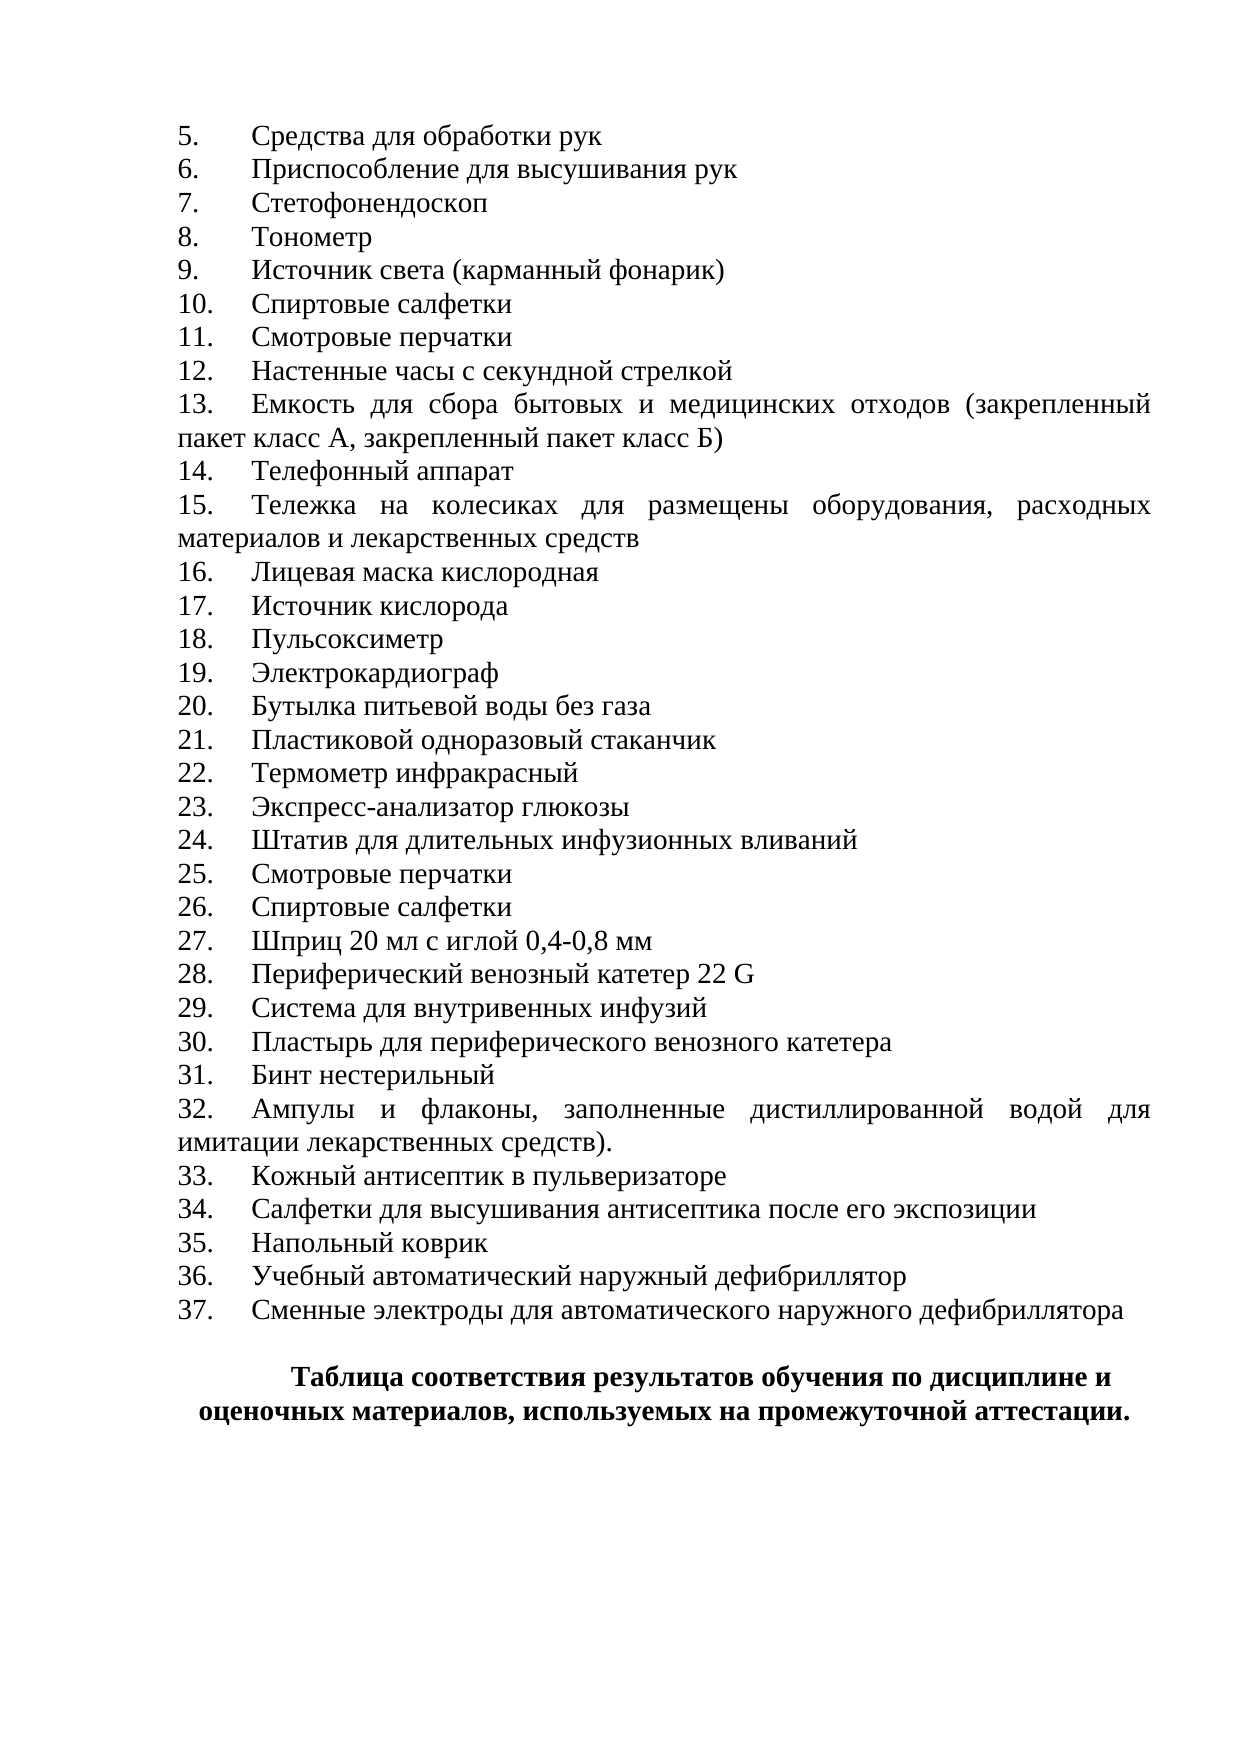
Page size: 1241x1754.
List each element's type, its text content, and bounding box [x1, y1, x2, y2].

list Средства для обработки рук [177, 118, 1152, 152]
list Емкость для сбора бытовых и медицинских отходов (закрепленный пакет класс А, закрепленный пакет класс Б) [177, 386, 1152, 453]
list Приспособление для высушивания рук [177, 152, 1152, 185]
list Смотровые перчатки [177, 856, 1152, 889]
list Стетофонендоскоп [177, 185, 1152, 219]
list Тонометр [177, 219, 1152, 252]
list Термометр инфракрасный [177, 755, 1152, 789]
list Источник кислорода [177, 588, 1152, 621]
list Кожный антисептик в пульверизаторе [177, 1158, 1152, 1191]
list Периферический венозный катетер 22 G [177, 957, 1152, 990]
list Источник света (карманный фонарик) [177, 252, 1152, 286]
list Бинт нестерильный [177, 1057, 1152, 1091]
list Спиртовые салфетки [177, 889, 1152, 923]
list Система для внутривенных инфузий [177, 990, 1152, 1024]
list Экспресс-анализатор глюкозы [177, 789, 1152, 822]
list Сменные электроды для автоматического наружного дефибриллятора [177, 1292, 1152, 1326]
list Настенные часы с секундной стрелкой [177, 353, 1152, 386]
list Штатив для длительных инфузионных вливаний [177, 822, 1152, 856]
list Пульсоксиметр [177, 621, 1152, 655]
list Спиртовые салфетки [177, 286, 1152, 319]
list Лицевая маска кислородная [177, 554, 1152, 588]
list Тележка на колесиках для размещены оборудования, расходных материалов и лекарственных средств [177, 487, 1152, 554]
text Таблица соответствия результатов обучения по дисциплине и оценочных материалов, используемых на промежуточной аттестации. [177, 1359, 1152, 1426]
list Пластиковой одноразовый стаканчик [177, 722, 1152, 755]
list Напольный коврик [177, 1225, 1152, 1258]
list Телефонный аппарат [177, 453, 1152, 487]
list Ампулы и флаконы, заполненные дистиллированной водой для имитации лекарственных средств). [177, 1091, 1152, 1158]
list Бутылка питьевой воды без газа [177, 688, 1152, 722]
list Салфетки для высушивания антисептика после его экспозиции [177, 1191, 1152, 1225]
list Пластырь для периферического венозного катетера [177, 1024, 1152, 1057]
list Шприц 20 мл с иглой 0,4-0,8 мм [177, 923, 1152, 957]
list Электрокардиограф [177, 655, 1152, 688]
list Смотровые перчатки [177, 319, 1152, 353]
list Учебный автоматический наружный дефибриллятор [177, 1258, 1152, 1292]
